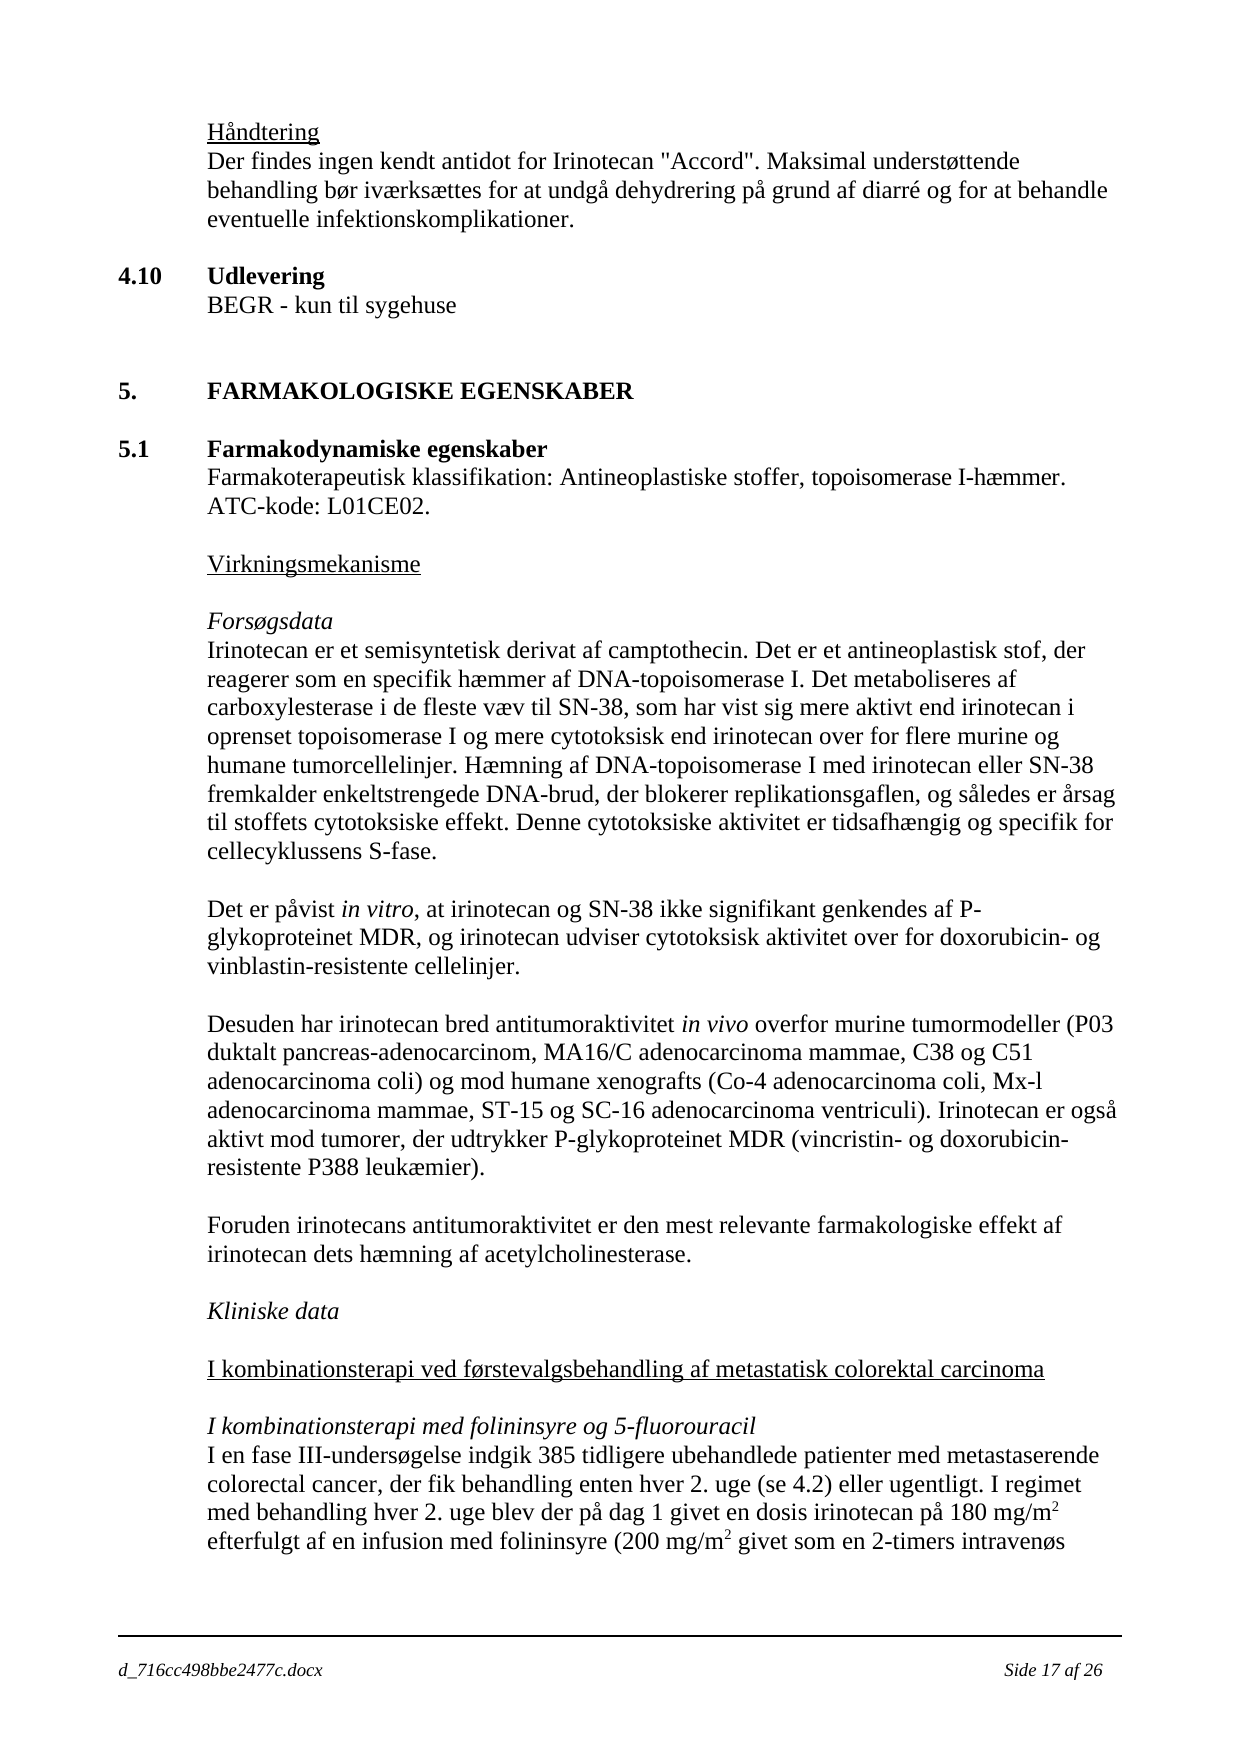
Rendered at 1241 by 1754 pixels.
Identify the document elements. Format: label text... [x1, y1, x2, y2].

text I kombinationsterapi med folininsyre og 5-fluorouracil [207, 1411, 1122, 1440]
text Håndtering [207, 117, 1122, 146]
text 4.10 Udlevering [118, 261, 1122, 290]
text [118, 1440, 1122, 1555]
text I kombinationsterapi ved førstevalgsbehandling af metastatisk colorektal carcinoma [207, 1354, 1122, 1382]
text Foruden irinotecans antitumoraktivitet er den mest relevante farmakologiske effekt af irinotecan dets hæmning af acetylcholinesterase. [207, 1210, 1122, 1267]
text Farmakoterapeutisk klassifikation: Antineoplastiske stoffer, topoisomerase I-hæmmer. ATC-kode: L01CE02. [118, 462, 1122, 520]
text Irinotecan er et semisyntetisk derivat af camptothecin. Det er et antineoplastisk stof, der reagerer som en specifik hæmmer af DNA-topoisomerase I. Det metaboliseres af carboxylesterase i de fleste væv til SN-38, som har vist sig mere aktivt end irinotecan i oprenset topoisomerase I og mere cytotoksisk end irinotecan over for flere murine og humane tumorcellelinjer. Hæmning af DNA-topoisomerase I med irinotecan eller SN-38 fremkalder enkeltstrengede DNA-brud, der blokerer replikationsgaflen, og således er årsag til stoffets cytotoksiske effekt. Denne cytotoksiske aktivitet er tidsafhængig og specifik for cellecyklussens S-fase. [207, 635, 1122, 865]
text Desuden har irinotecan bred antitumoraktivitet in vivo overfor murine tumormodeller (P03 duktalt pancreas-adenocarcinom, MA16/C adenocarcinoma mammae, C38 og C51 adenocarcinoma coli) og mod humane xenografts (Co-4 adenocarcinoma coli, Mx-l adenocarcinoma mammae, ST-15 og SC-16 adenocarcinoma ventriculi). Irinotecan er også aktivt mod tumorer, der udtrykker P-glykoproteinet MDR (vincristin- og doxorubicin-resistente P388 leukæmier). [207, 1009, 1122, 1181]
text Forsøgsdata [207, 606, 1122, 635]
text Der findes ingen kendt antidot for Irinotecan "Accord". Maksimal understøttende behandling bør iværksættes for at undgå dehydrering på grund af diarré og for at behandle eventuelle infektionskomplikationer. [207, 146, 1122, 232]
text Virkningsmekanisme [207, 549, 1122, 577]
text Det er påvist in vitro, at irinotecan og SN-38 ikke signifikant genkendes af P-glykoproteinet MDR, og irinotecan udviser cytotoksisk aktivitet over for doxorubicin- og vinblastin-resistente cellelinjer. [207, 894, 1122, 980]
text Kliniske data [207, 1296, 1122, 1325]
text 5. FARMAKOLOGISKE EGENSKABER [118, 376, 1122, 405]
text 5.1 Farmakodynamiske egenskaber [118, 434, 1122, 462]
text BEGR - kun til sygehuse [207, 290, 1122, 319]
